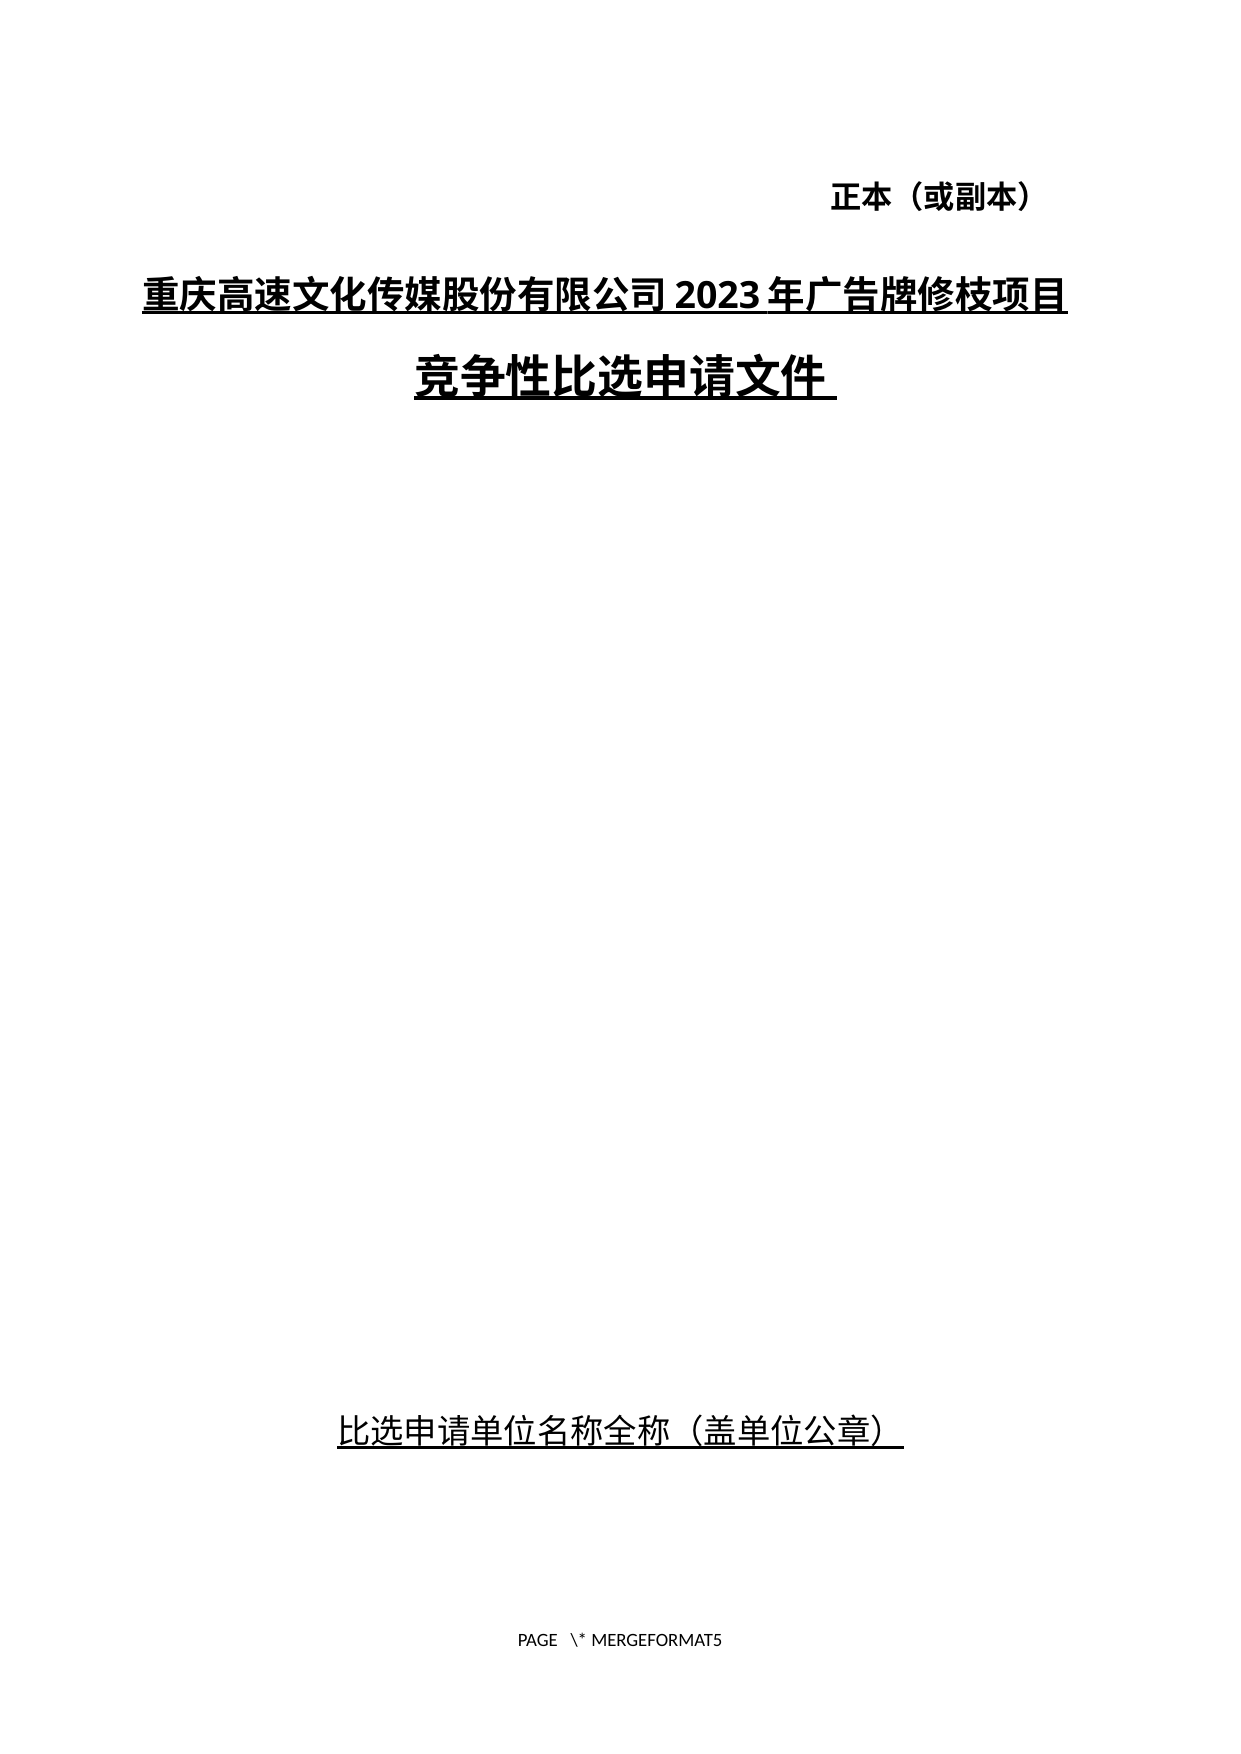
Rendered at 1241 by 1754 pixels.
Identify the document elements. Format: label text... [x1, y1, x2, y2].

text 比选申请单位名称全称（盖单位公章） [142, 1397, 1098, 1462]
text 竞争性比选申请文件 [142, 324, 1098, 422]
text 正本（或副本） [142, 162, 1048, 227]
text 重庆高速文化传媒股份有限公司2023年广告牌修枝项目 [142, 259, 1098, 324]
